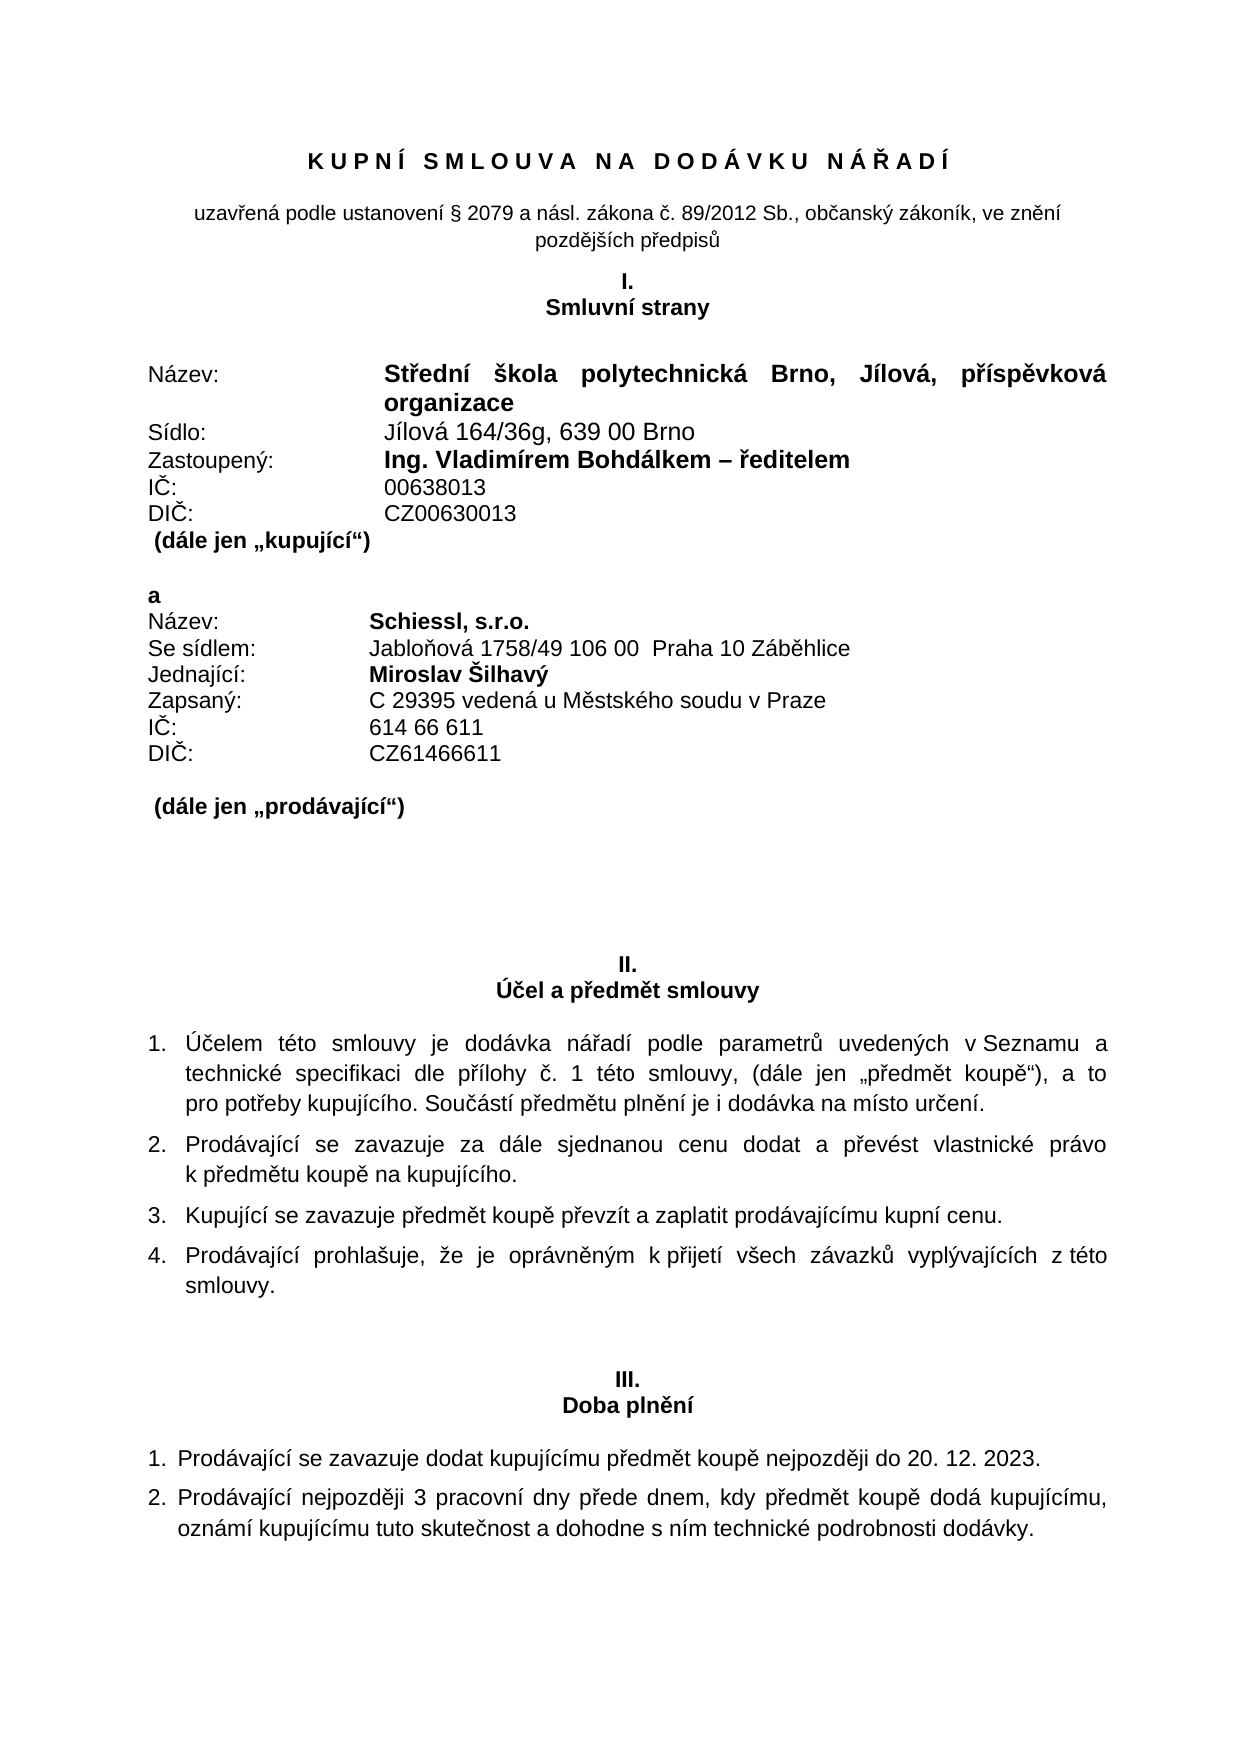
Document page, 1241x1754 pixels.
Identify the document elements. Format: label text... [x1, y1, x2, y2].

list Prodávající se zavazuje za dále sjednanou cenu dodat a převést vlastnické právo k předmětu koupě na kupujícího. [148, 1131, 1107, 1187]
text Smluvní strany [148, 294, 1107, 321]
text uzavřená podle ustanovení § 2079 a násl. zákona č. 89/2012 Sb., občanský zákoník, ve znění pozdějších předpisů [148, 200, 1107, 252]
text Se sídlem: Jabloňová 1758/49 106 00 Praha 10 Záběhlice [148, 634, 1107, 661]
text K U P N Í S M L O U V A N A D O D Á V K U N Á Ř A D Í [148, 148, 1107, 174]
text Účel a předmět smlouvy [148, 977, 1107, 1003]
list Prodávající prohlašuje, že je oprávněným k přijetí všech závazků vyplývajících z této smlouvy. [148, 1242, 1107, 1299]
text Název: Střední škola polytechnická Brno, Jílová, příspěvková organizace [148, 359, 1107, 416]
text (dále jen „prodávající“) [148, 793, 1107, 819]
text DIČ: CZ61466611 [148, 740, 1107, 766]
text Název: Schiessl, s.r.o. [148, 608, 1107, 634]
list Prodávající nejpozději 3 pracovní dny přede dnem, kdy předmět koupě dodá kupujícímu, oznámí kupujícímu tuto skutečnost a dohodne s ním technické podrobnosti dodávky. [148, 1484, 1107, 1541]
text I. [148, 268, 1107, 294]
text Doba plnění [148, 1392, 1107, 1418]
text Zapsaný: C 29395 vedená u Městského soudu v Praze [148, 687, 1107, 713]
text IČ: 00638013 [148, 474, 1107, 500]
text DIČ: CZ00630013 [148, 500, 1107, 527]
list Účelem této smlouvy je dodávka nářadí podle parametrů uvedených v Seznamu a technické specifikaci dle přílohy č. 1 této smlouvy, (dále jen „předmět koupě“), a to pro potřeby kupujícího. Součástí předmětu plnění je i dodávka na místo určení. [148, 1030, 1107, 1117]
text III. [148, 1366, 1107, 1392]
text a [148, 582, 1107, 608]
text IČ: 614 66 611 [148, 713, 1107, 740]
text Jednající: Miroslav Šilhavý [148, 661, 1107, 687]
text Sídlo: Jílová 164/36g, 639 00 Brno [148, 416, 1107, 445]
text (dále jen „kupující“) [148, 527, 1107, 553]
text II. [148, 951, 1107, 977]
list Prodávající se zavazuje dodat kupujícímu předmět koupě nejpozději do 20. 12. 2023. [148, 1445, 1107, 1471]
list Kupující se zavazuje předmět koupě převzít a zaplatit prodávajícímu kupní cenu. [148, 1202, 1107, 1228]
text Zastoupený: Ing. Vladimírem Bohdálkem – ředitelem [148, 445, 1107, 474]
